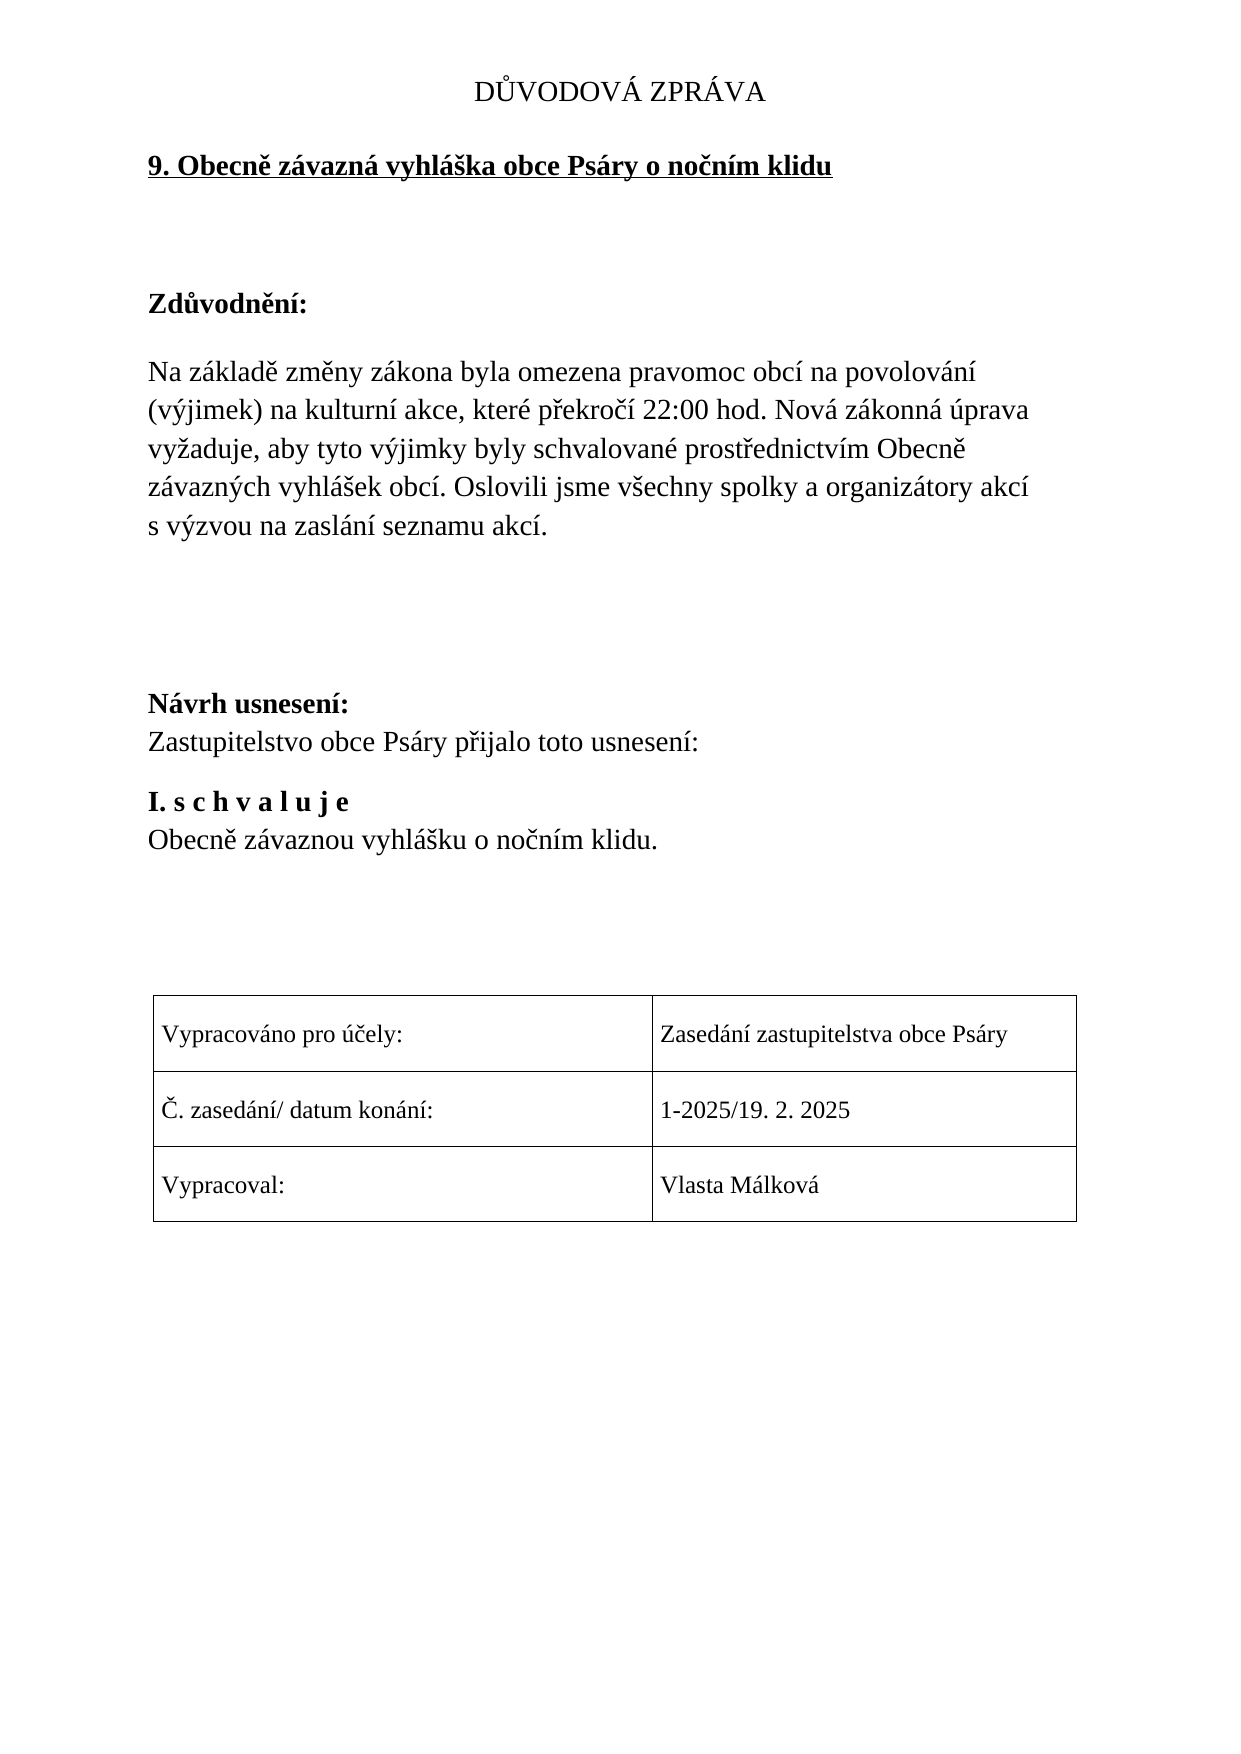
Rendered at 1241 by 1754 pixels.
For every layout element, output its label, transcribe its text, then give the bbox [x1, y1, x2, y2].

table_cell Č. zasedání/ datum konání: [154, 1072, 652, 1146]
text Návrh usnesení: Zastupitelstvo obce Psáry přijalo toto usnesení: [148, 686, 1093, 758]
text Na základě změny zákona byla omezena pravomoc obcí na povolování (výjimek) na kulturní akce, které překročí 22:00 hod. Nová zákonná úprava vyžaduje, aby tyto výjimky byly schvalované prostřednictvím Obecně závazných vyhlášek obcí. Oslovili jsme všechny spolky a organizátory akcí s výzvou na zaslání seznamu akcí. [148, 354, 1093, 541]
text I. s c h v a l u j e Obecně závaznou vyhlášku o nočním klidu. [148, 784, 1093, 856]
table_header Zasedání zastupitelstva obce Psáry [653, 996, 1076, 1071]
table_header Vypracováno pro účely: [154, 996, 652, 1071]
table_cell Vypracoval: [154, 1147, 652, 1221]
text 9. Obecně závazná vyhláška obce Psáry o nočním klidu [148, 148, 1093, 181]
table_cell 1-2025/19. 2. 2025 [653, 1072, 1076, 1146]
table_cell Vlasta Málková [653, 1147, 1076, 1221]
text Zdůvodnění: [148, 287, 1093, 320]
